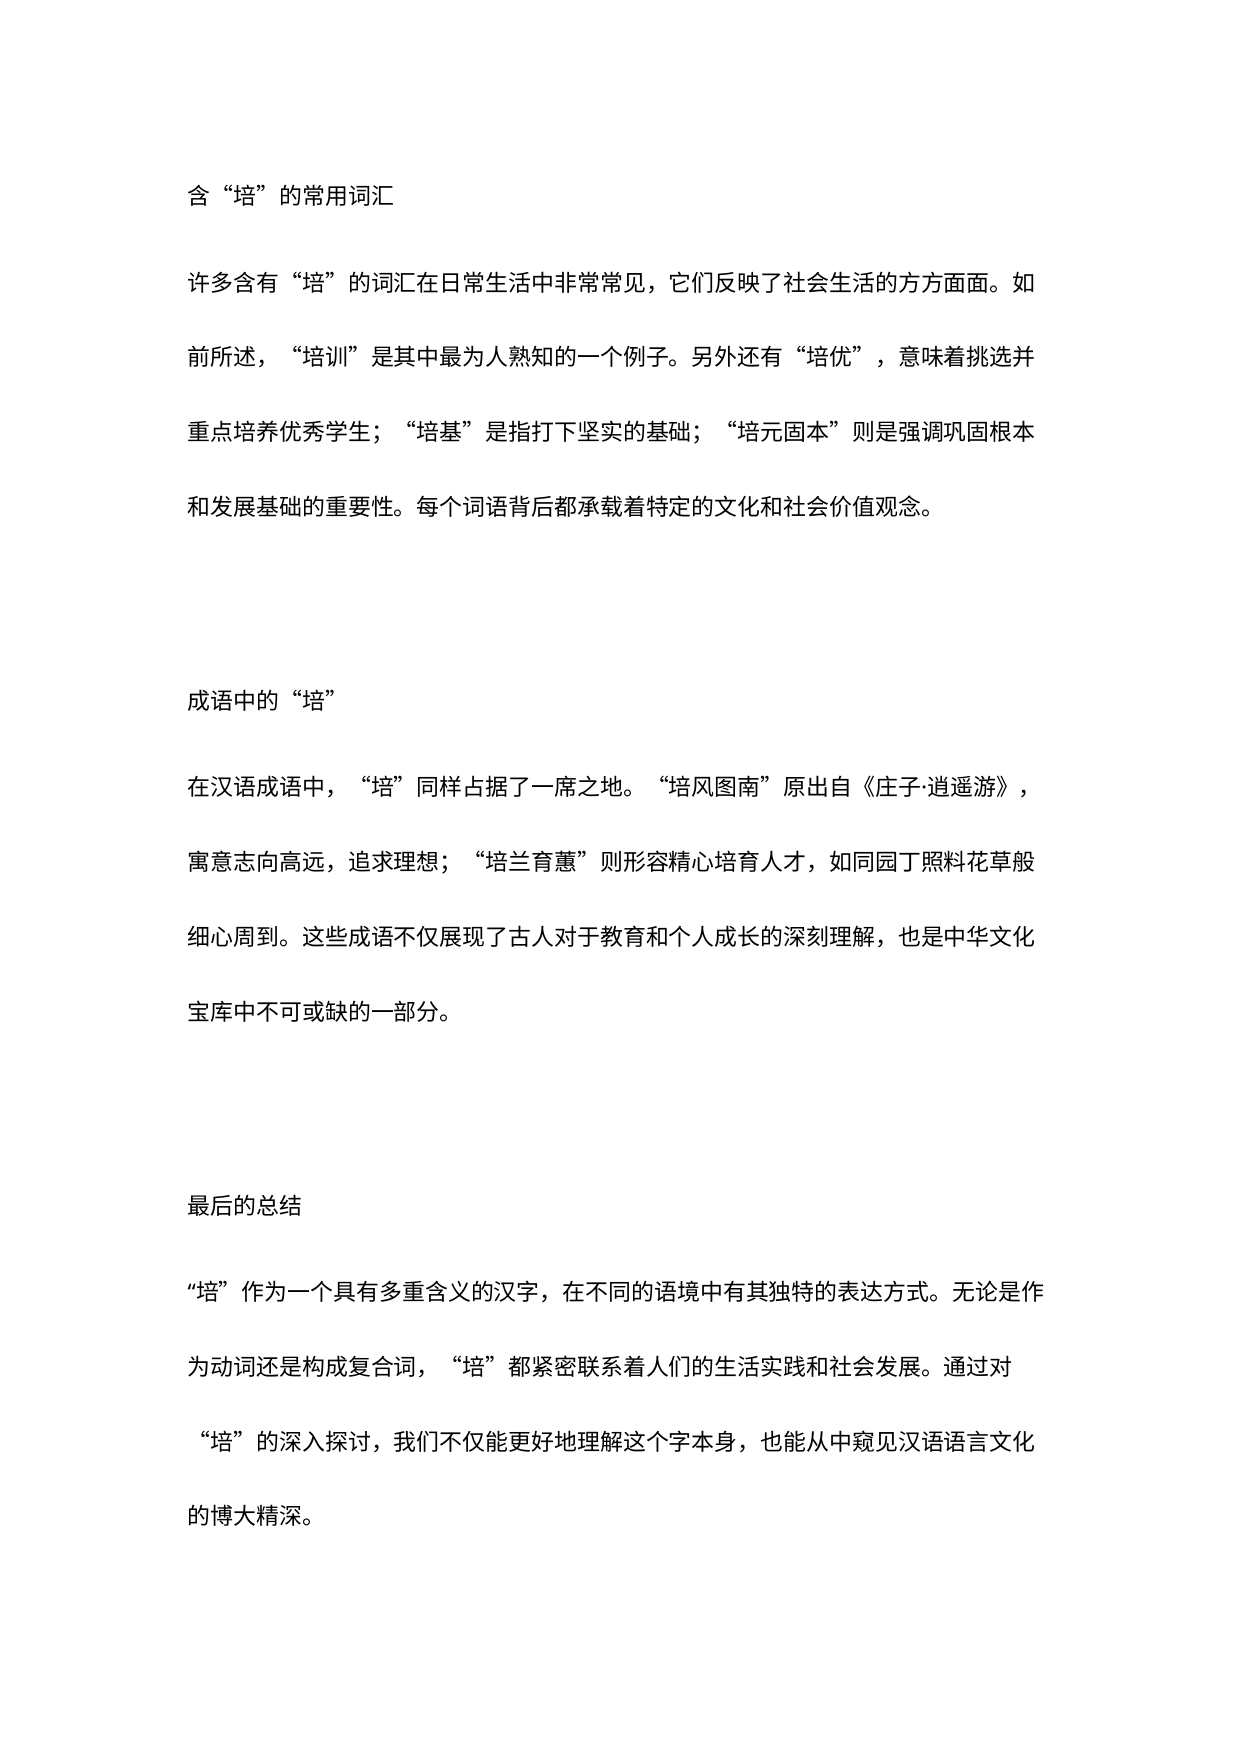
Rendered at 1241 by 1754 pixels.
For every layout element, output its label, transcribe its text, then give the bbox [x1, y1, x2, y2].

text 成语中的“培” [187, 667, 1053, 732]
text 在汉语成语中，“培”同样占据了一席之地。“培风图南”原出自《庄子·逍遥游》，寓意志向高远，追求理想；“培兰育蕙”则形容精心培育人才，如同园丁照料花草般细心周到。这些成语不仅展现了古人对于教育和个人成长的深刻理解，也是中华文化宝库中不可或缺的一部分。 [187, 753, 1053, 1042]
text “培”作为一个具有多重含义的汉字，在不同的语境中有其独特的表达方式。无论是作为动词还是构成复合词，“培”都紧密联系着人们的生活实践和社会发展。通过对“培”的深入探讨，我们不仅能更好地理解这个字本身，也能从中窥见汉语语言文化的博大精深。 [187, 1258, 1053, 1547]
text 许多含有“培”的词汇在日常生活中非常常见，它们反映了社会生活的方方面面。如前所述，“培训”是其中最为人熟知的一个例子。另外还有“培优”，意味着挑选并重点培养优秀学生；“培基”是指打下坚实的基础；“培元固本”则是强调巩固根本和发展基础的重要性。每个词语背后都承载着特定的文化和社会价值观念。 [187, 248, 1053, 538]
text 含“培”的常用词汇 [187, 162, 1053, 227]
text 最后的总结 [187, 1172, 1053, 1237]
